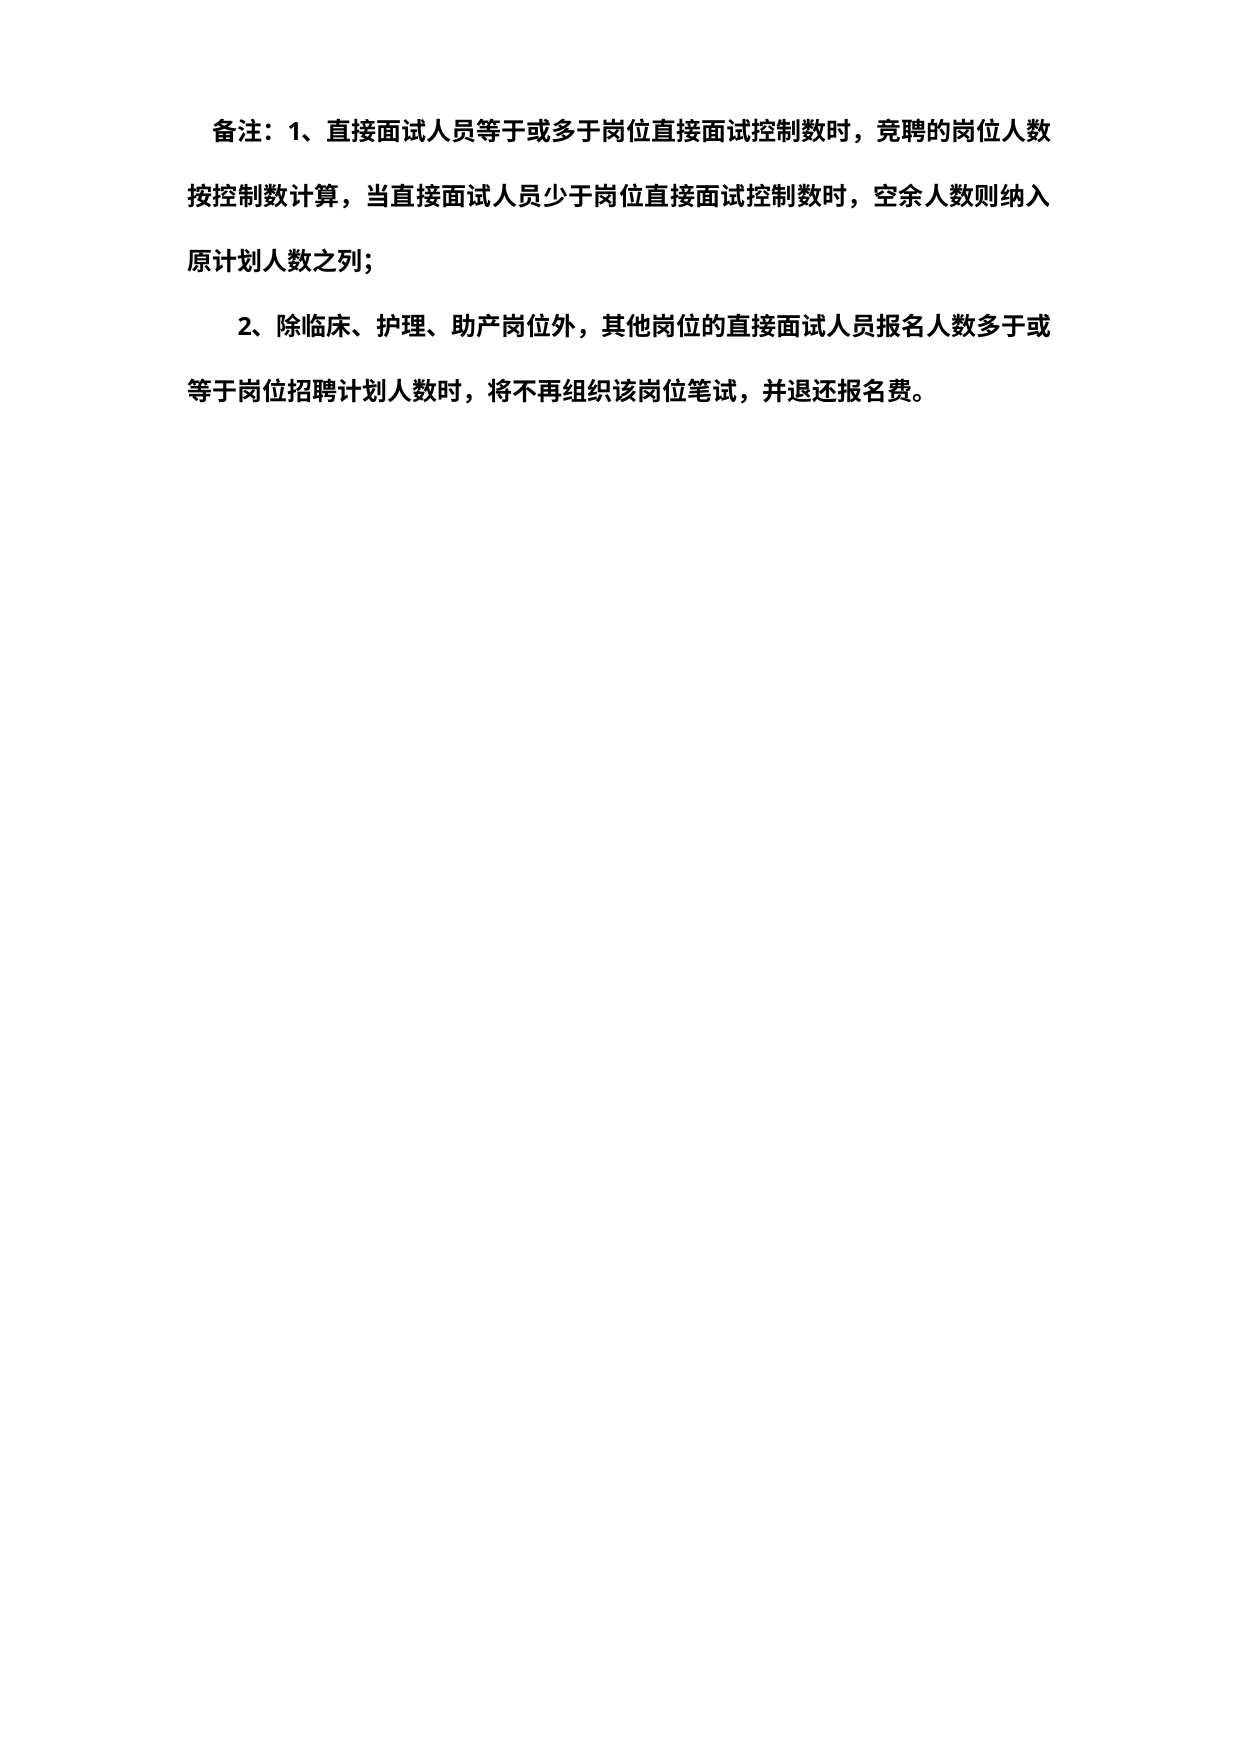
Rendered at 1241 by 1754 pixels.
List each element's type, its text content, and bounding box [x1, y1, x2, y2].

text 2、除临床、护理、助产岗位外，其他岗位的直接面试人员报名人数多于或等于岗位招聘计划人数时，将不再组织该岗位笔试，并退还报名费。 [187, 292, 1053, 422]
text 备注：1、直接面试人员等于或多于岗位直接面试控制数时，竞聘的岗位人数按控制数计算，当直接面试人员少于岗位直接面试控制数时，空余人数则纳入原计划人数之列； [187, 97, 1053, 292]
